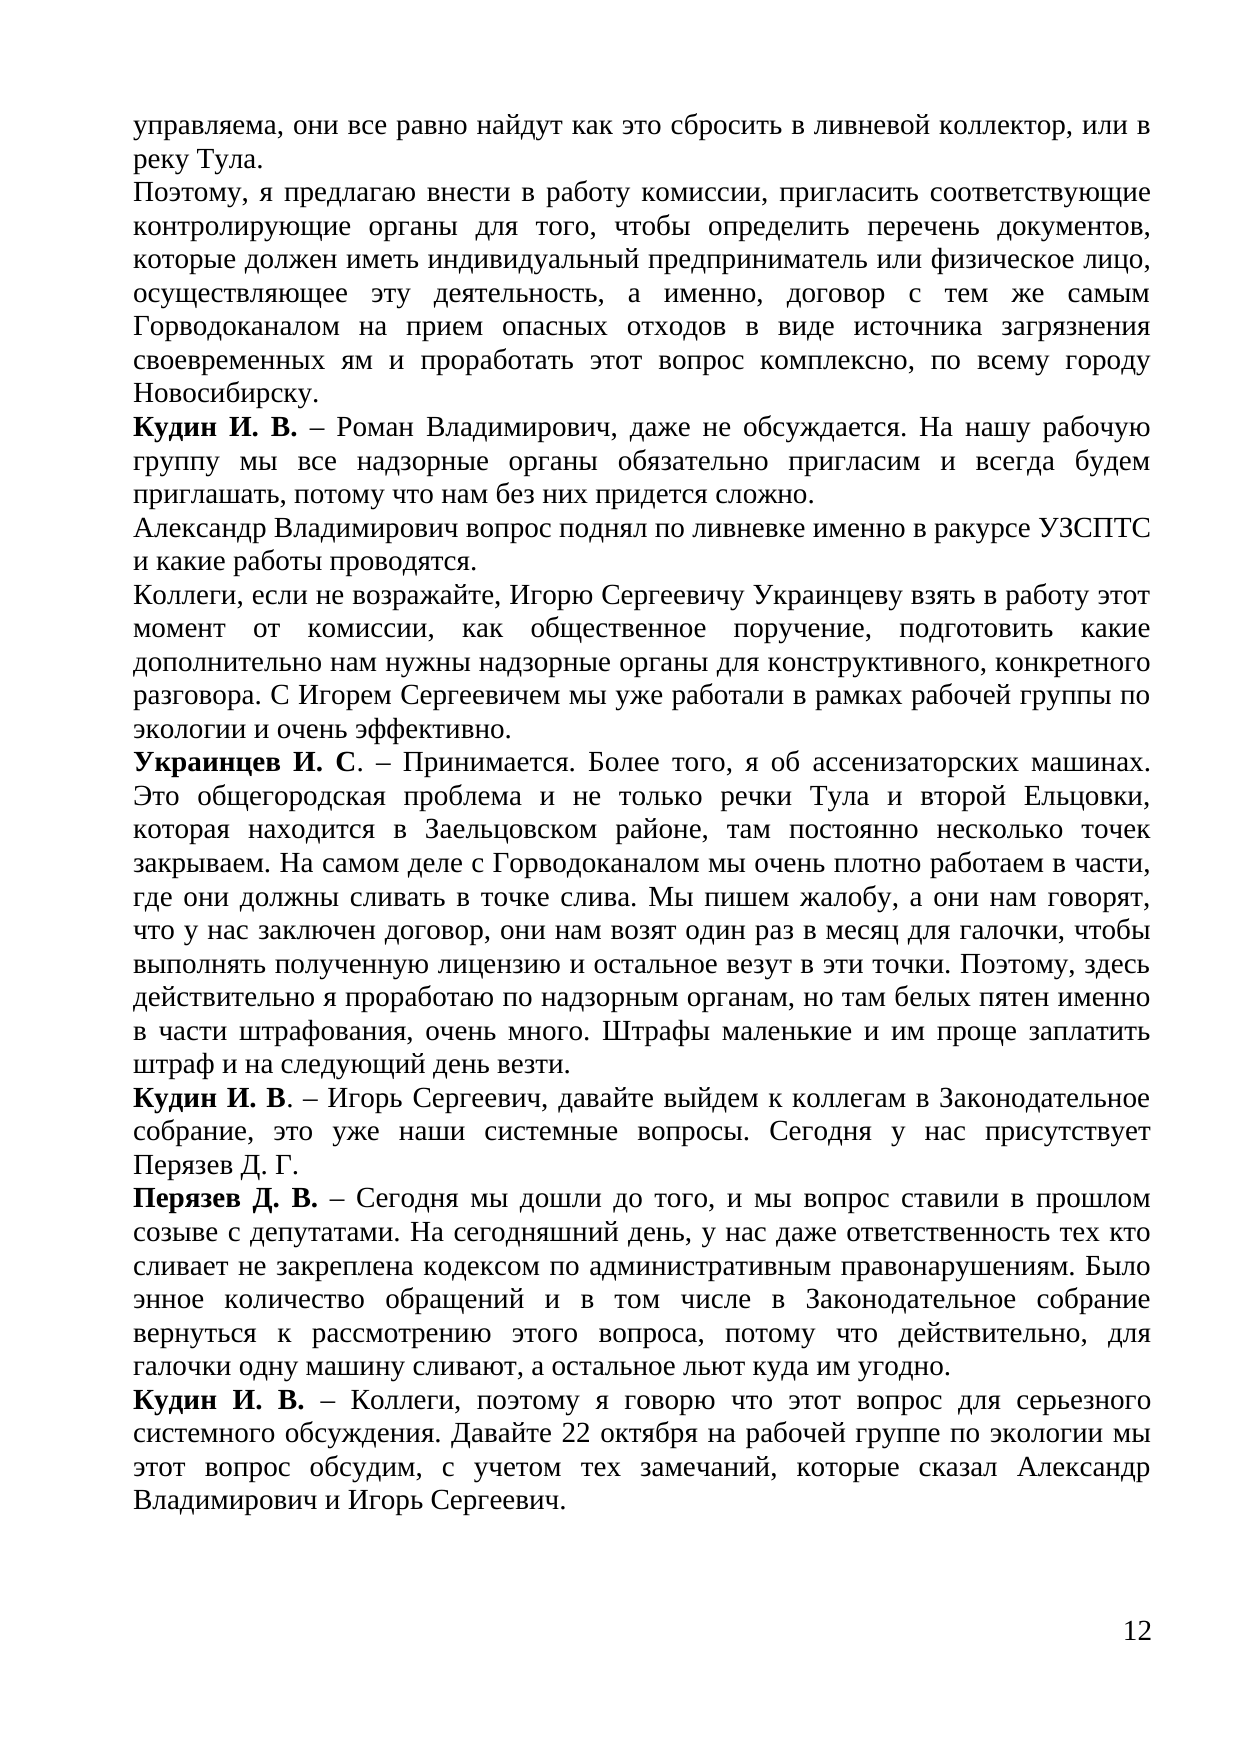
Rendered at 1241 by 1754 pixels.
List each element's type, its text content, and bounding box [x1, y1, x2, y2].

text Кудин И. В. – Коллеги, поэтому я говорю что этот вопрос для серьезного системного обсуждения. Давайте 22 октября на рабочей группе по экологии мы этот вопрос обсудим, с учетом тех замечаний, которые сказал Александр Владимирович и Игорь Сергеевич. [133, 1382, 1152, 1516]
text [133, 107, 1152, 174]
text Перязев Д. В. – Сегодня мы дошли до того, и мы вопрос ставили в прошлом созыве с депутатами. На сегодняшний день, у нас даже ответственность тех кто сливает не закреплена кодексом по административным правонарушениям. Было энное количество обращений и в том числе в Законодательное собрание вернуться к рассмотрению этого вопроса, потому что действительно, для галочки одну машину сливают, а остальное льют куда им угодно. [133, 1181, 1152, 1382]
text Кудин И. В. – Игорь Сергеевич, давайте выйдем к коллегам в Законодательное собрание, это уже наши системные вопросы. Сегодня у нас присутствует Перязев Д. Г. [133, 1080, 1152, 1181]
text Александр Владимирович вопрос поднял по ливневке именно в ракурсе УЗСПТС и какие работы проводятся. [133, 510, 1152, 577]
text Украинцев И. С. – Принимается. Более того, я об ассенизаторских машинах. Это общегородская проблема и не только речки Тула и второй Ельцовки, которая находится в Заельцовском районе, там постоянно несколько точек закрываем. На самом деле с Горводоканалом мы очень плотно работаем в части, где они должны сливать в точке слива. Мы пишем жалобу, а они нам говорят, что у нас заключен договор, они нам возят один раз в месяц для галочки, чтобы выполнять полученную лицензию и остальное везут в эти точки. Поэтому, здесь действительно я проработаю по надзорным органам, но там белых пятен именно в части штрафования, очень много. Штрафы маленькие и им проще заплатить штраф и на следующий день везти. [133, 744, 1152, 1080]
text Поэтому, я предлагаю внести в работу комиссии, пригласить соответствующие контролирующие органы для того, чтобы определить перечень документов, которые должен иметь индивидуальный предприниматель или физическое лицо, осуществляющее эту деятельность, а именно, договор с тем же самым Горводоканалом на прием опасных отходов в виде источника загрязнения своевременных ям и проработать этот вопрос комплексно, по всему городу Новосибирску. [133, 174, 1152, 409]
text Кудин И. В. – Роман Владимирович, даже не обсуждается. На нашу рабочую группу мы все надзорные органы обязательно пригласим и всегда будем приглашать, потому что нам без них придется сложно. [133, 409, 1152, 510]
text Коллеги, если не возражайте, Игорю Сергеевичу Украинцеву взять в работу этот момент от комиссии, как общественное поручение, подготовить какие дополнительно нам нужны надзорные органы для конструктивного, конкретного разговора. С Игорем Сергеевичем мы уже работали в рамках рабочей группы по экологии и очень эффективно. [133, 577, 1152, 744]
